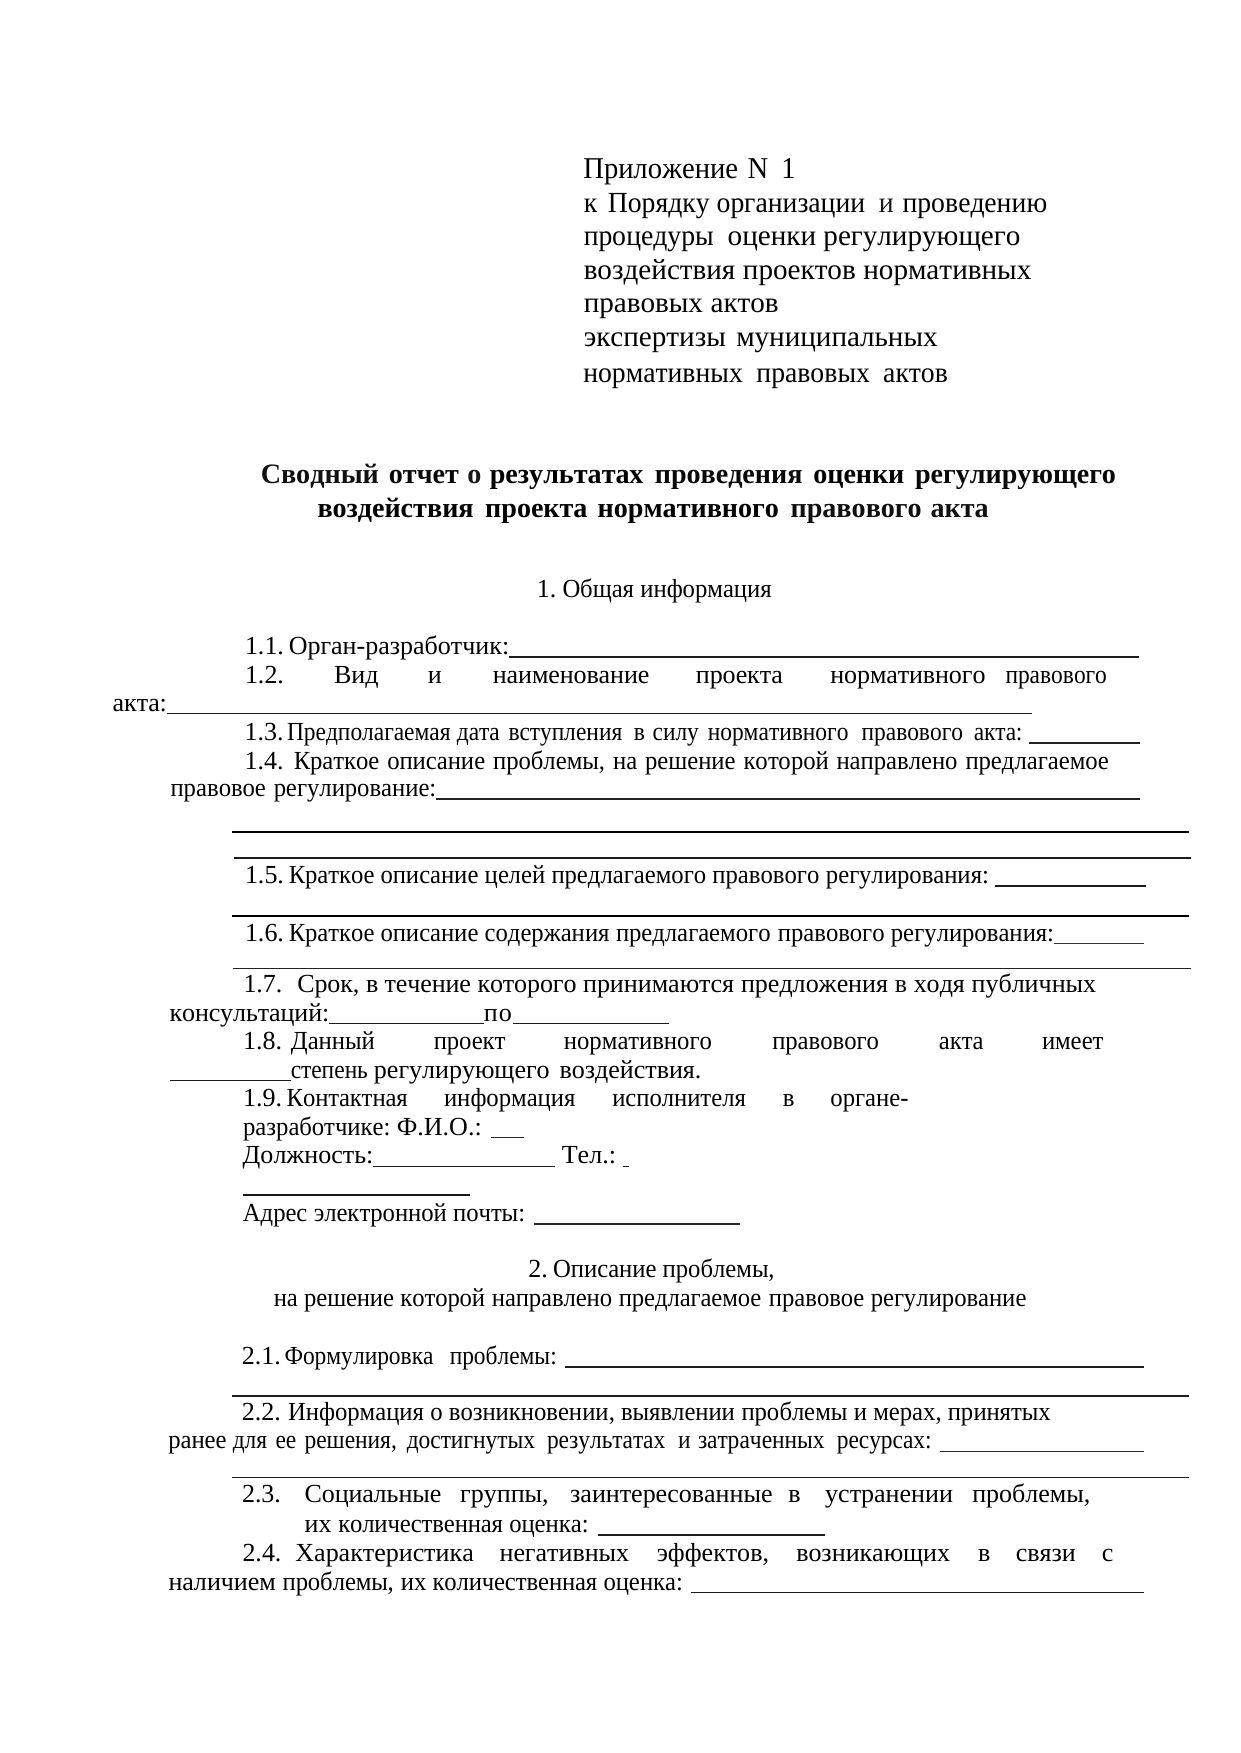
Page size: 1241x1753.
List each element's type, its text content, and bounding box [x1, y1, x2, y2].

list Характеристика негативных эффектов, возникающих в связи с наличием проблемы, их количественная оценка: [168, 1538, 1113, 1596]
list Краткое описание содержания предлагаемого правового регулирования: [245, 911, 1128, 947]
list Данный проект нормативного правового акта имеет степень регулирующего воздействия. [169, 1027, 1104, 1084]
list Предполагаемая дата вступления в силу нормативного правового акта: [244, 717, 1128, 746]
list Формулировка проблемы: [242, 1340, 1128, 1370]
list Вид и наименование проекта нормативного правового акта: [112, 662, 1107, 717]
list Социальные группы, заинтересованные в устранении проблемы, их количественная оценка: [168, 1472, 1113, 1538]
text экспертизы муниципальных [583, 319, 1128, 353]
text к Порядку организации и проведению процедуры оценки регулирующего воздействия проектов нормативных правовых актов [583, 185, 1128, 319]
text нормативных правовых актов [583, 355, 1128, 388]
list Орган-разработчик: [245, 630, 1128, 660]
text Должность: Тел.: [242, 1141, 525, 1198]
text Адрес электронной почты: [243, 1198, 1128, 1228]
list Контактная информация исполнителя в органе-разработчике: Ф.И.О.: [243, 1084, 908, 1141]
list Общая информация [537, 573, 1128, 603]
text на решение которой направлено предлагаемое правовое регулирование [274, 1283, 1128, 1313]
text Приложение N 1 [583, 150, 1128, 185]
list Описание проблемы, [528, 1254, 1128, 1283]
text Сводный отчет о результатах проведения оценки регулирующего воздействия проекта нормативного правового акта [261, 457, 1128, 523]
list Краткое описание проблемы, на решение которой направлено предлагаемое правовое регулирование: [170, 747, 1109, 802]
list Краткое описание целей предлагаемого правового регулирования: [245, 850, 1128, 889]
list Информация о возникновении, выявлении проблемы и мерах, принятых ранее для ее решения, достигнутых результатах и затраченных ресурсах: [168, 1391, 1114, 1454]
list Срок, в течение которого принимаются предложения в ходя публичных консультаций: по [169, 963, 1104, 1027]
